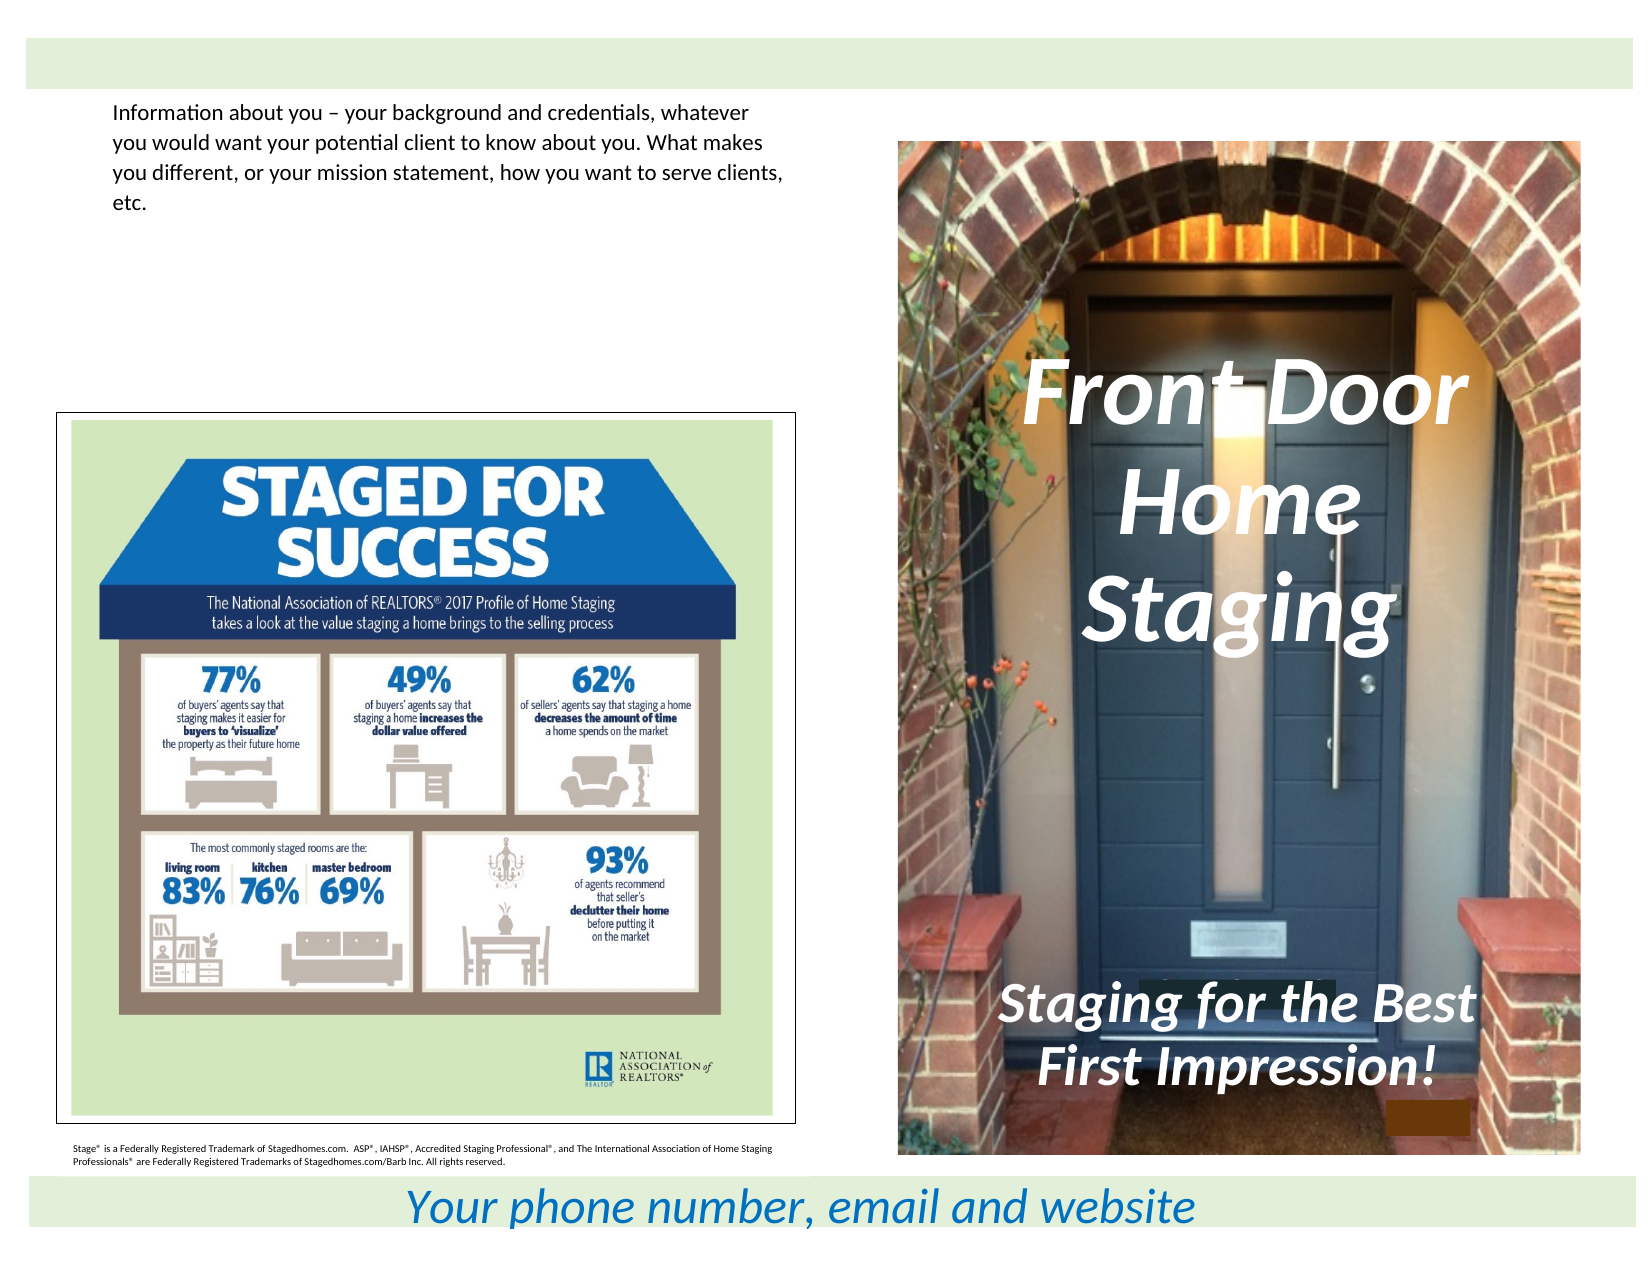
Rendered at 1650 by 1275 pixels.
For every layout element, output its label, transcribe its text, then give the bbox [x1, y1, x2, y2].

picture [897, 141, 1581, 1155]
list Information about you – your background and credentials, whatever you would want your potential client to know about you. What makes you different, or your mission statement, how you want to serve clients, etc. [112, 98, 787, 217]
picture [71, 420, 773, 1116]
